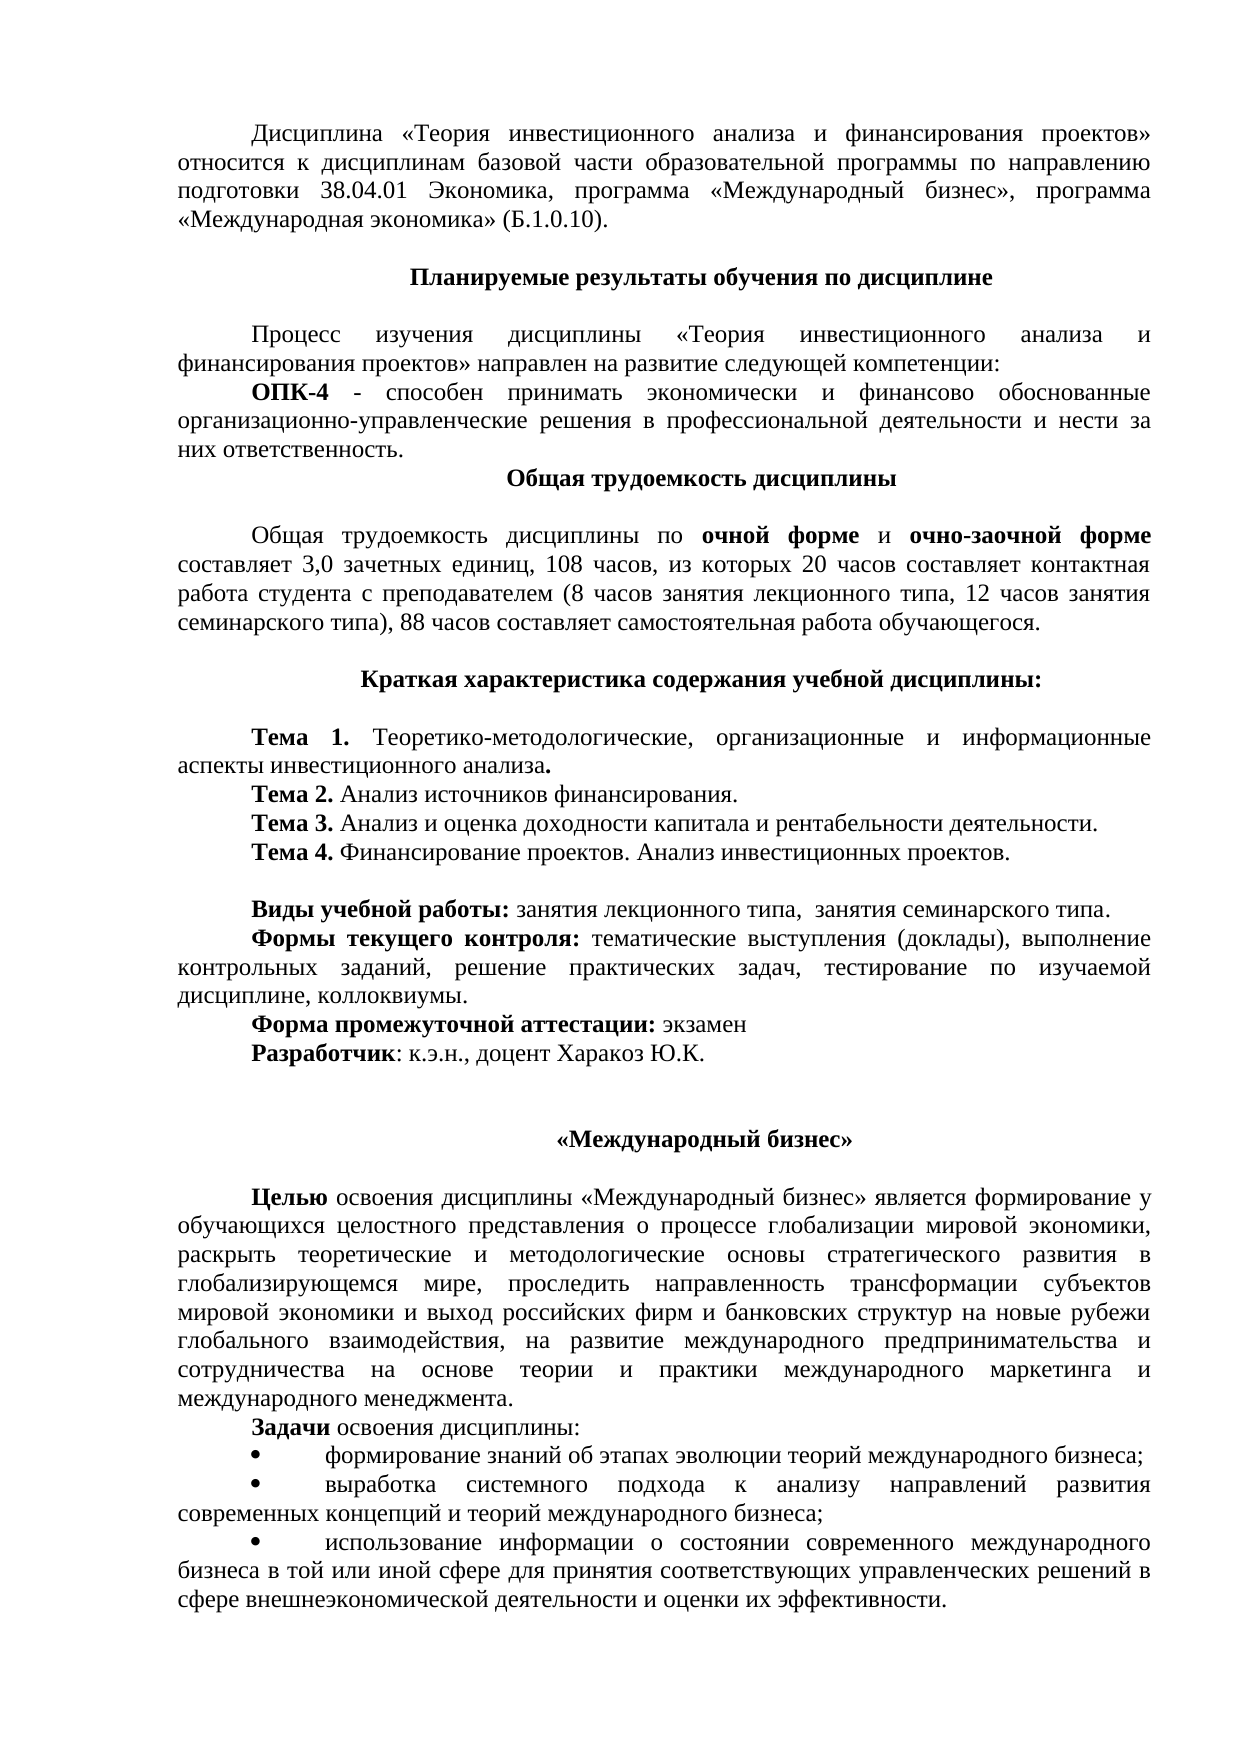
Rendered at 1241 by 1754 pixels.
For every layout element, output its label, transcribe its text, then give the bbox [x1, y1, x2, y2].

text «Международный бизнес» [177, 1124, 1152, 1153]
text Формы текущего контроля: тематические выступления (доклады), выполнение контрольных заданий, решение практических задач, тестирование по изучаемой дисциплине, коллоквиумы. [177, 923, 1152, 1009]
text Общая трудоемкость дисциплины по очной форме и очно-заочной форме составляет 3,0 зачетных единиц, 108 часов, из которых 20 часов составляет контактная работа студента с преподавателем (8 часов занятия лекционного типа, 12 часов занятия семинарского типа), 88 часов составляет самостоятельная работа обучающегося. [177, 521, 1152, 636]
text Планируемые результаты обучения по дисциплине [177, 262, 1152, 291]
text Тема 1. Теоретико-методологические, организационные и информационные аспекты инвестиционного анализа. [177, 722, 1152, 779]
text Общая трудоемкость дисциплины [177, 463, 1152, 492]
text Дисциплина «Теория инвестиционного анализа и финансирования проектов» относится к дисциплинам базовой части образовательной программы по направлению подготовки 38.04.01 Экономика, программа «Международный бизнес», программа «Международная экономика» (Б.1.0.10). [177, 118, 1152, 233]
text Тема 3. Анализ и оценка доходности капитала и рентабельности деятельности. [177, 808, 1152, 837]
text Разработчик: к.э.н., доцент Харакоз Ю.К. [177, 1038, 1152, 1067]
text Целью освоения дисциплины «Международный бизнес» является формирование у обучающихся целостного представления о процессе глобализации мировой экономики, раскрыть теоретические и методологические основы стратегического развития в глобализирующемся мире, проследить направленность трансформации субъектов мировой экономики и выход российских фирм и банковских структур на новые рубежи глобального взаимодействия, на развитие международного предпринимательства и сотрудничества на основе теории и практики международного маркетинга и международного менеджмента. [177, 1182, 1152, 1412]
text ОПК-4 - способен принимать экономически и финансово обоснованные организационно-управленческие решения в профессиональной деятельности и нести за них ответственность. [177, 377, 1152, 463]
list выработка системного подхода к анализу направлений развития современных концепций и теорий международного бизнеса; [177, 1469, 1152, 1527]
text Процесс изучения дисциплины «Теория инвестиционного анализа и финансирования проектов» направлен на развитие следующей компетенции: [177, 319, 1152, 377]
text Задачи освоения дисциплины: [177, 1412, 1152, 1441]
list формирование знаний об этапах эволюции теорий международного бизнеса; [177, 1441, 1152, 1469]
text Форма промежуточной аттестации: экзамен [177, 1009, 1152, 1038]
text Тема 2. Анализ источников финансирования. [177, 779, 1152, 808]
text Краткая характеристика содержания учебной дисциплины: [177, 664, 1152, 693]
text Виды учебной работы: занятия лекционного типа, занятия семинарского типа. [177, 894, 1152, 923]
text Тема 4. Финансирование проектов. Анализ инвестиционных проектов. [177, 837, 1152, 866]
list использование информации о состоянии современного международного бизнеса в той или иной сфере для принятия соответствующих управленческих решений в сфере внешнеэкономической деятельности и оценки их эффективности. [177, 1527, 1152, 1613]
